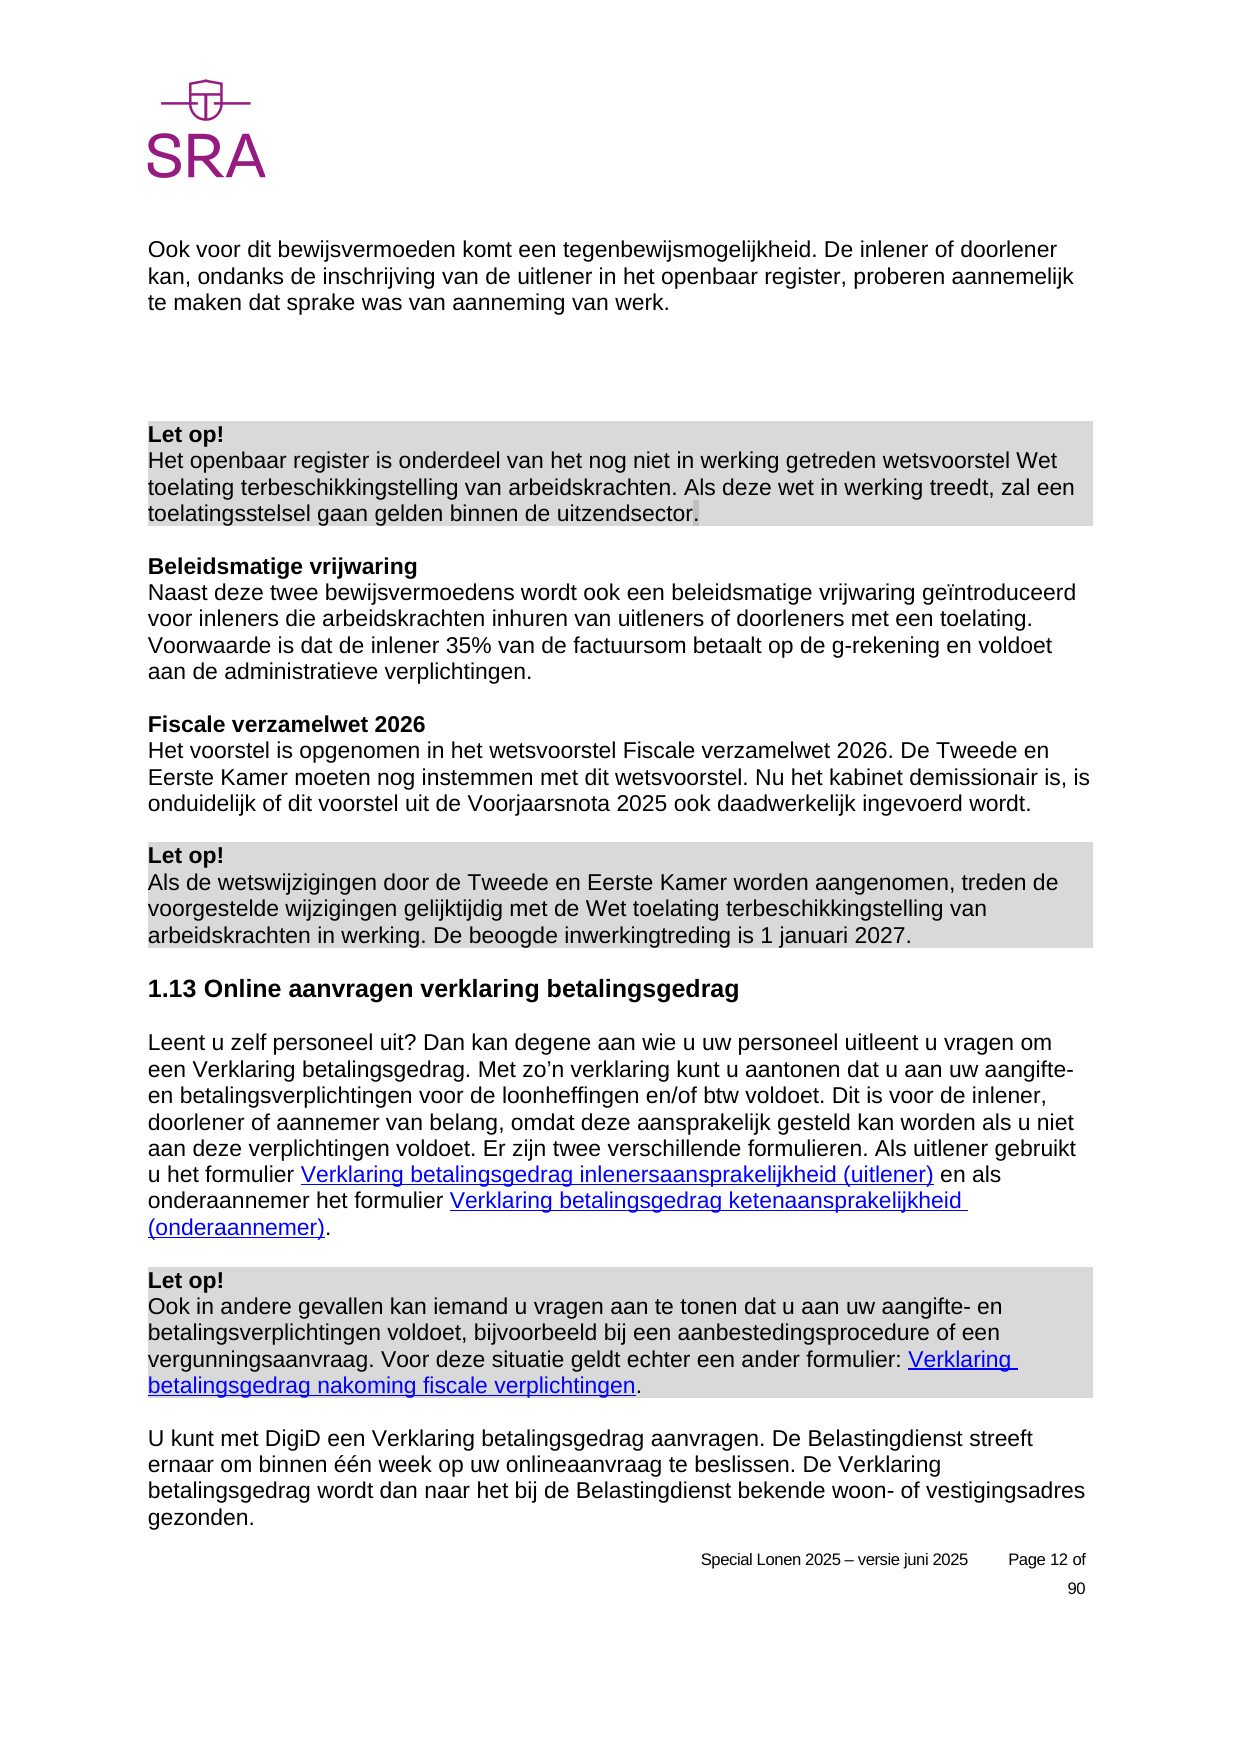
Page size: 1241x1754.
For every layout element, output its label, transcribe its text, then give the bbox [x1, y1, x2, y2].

text Het voorstel is opgenomen in het wetsvoorstel Fiscale verzamelwet 2026. De Tweede en Eerste Kamer moeten nog instemmen met dit wetsvoorstel. Nu het kabinet demissionair is, is onduidelijk of dit voorstel uit de Voorjaarsnota 2025 ook daadwerkelijk ingevoerd wordt. [148, 737, 1093, 816]
picture [147, 79, 266, 178]
text Als de wetswijzigingen door de Tweede en Eerste Kamer worden aangenomen, treden de voorgestelde wijzigingen gelijktijdig met de Wet toelating terbeschikkingstelling van arbeidskrachten in werking. De beoogde inwerkingtreding is 1 januari 2027. [148, 869, 1093, 948]
text Leent u zelf personeel uit? Dan kan degene aan wie u uw personeel uitleent u vragen om een Verklaring betalingsgedrag. Met zo’n verklaring kunt u aantonen dat u aan uw aangifte- en betalingsverplichtingen voor de loonheffingen en/of btw voldoet. Dit is voor de inlener, doorlener of aannemer van belang, omdat deze aansprakelijk gesteld kan worden als u niet aan deze verplichtingen voldoet. Er zijn twee verschillende formulieren. Als uitlener gebruikt u het formulier Verklaring betalingsgedrag inlenersaansprakelijkheid (uitlener) en als onderaannemer het formulier Verklaring betalingsgedrag ketenaansprakelijkheid (onderaannemer). [148, 1029, 1093, 1240]
text Let op! [148, 421, 1093, 447]
text Let op! [148, 842, 1093, 869]
text Naast deze twee bewijsvermoedens wordt ook een beleidsmatige vrijwaring geïntroduceerd voor inleners die arbeidskrachten inhuren van uitleners of doorleners met een toelating. Voorwaarde is dat de inlener 35% van de factuursom betaalt op de g-rekening en voldoet aan de administratieve verplichtingen. [148, 579, 1093, 684]
text Let op! [148, 1267, 1093, 1293]
subtitle Online aanvragen verklaring betalingsgedrag [148, 974, 1093, 1003]
text Het openbaar register is onderdeel van het nog niet in werking getreden wetsvoorstel Wet toelating terbeschikkingstelling van arbeidskrachten. Als deze wet in werking treedt, zal een toelatingsstelsel gaan gelden binnen de uitzendsector. [148, 447, 1093, 526]
text Fiscale verzamelwet 2026 [148, 711, 1093, 737]
text Beleidsmatige vrijwaring [148, 553, 1093, 579]
text Ook in andere gevallen kan iemand u vragen aan te tonen dat u aan uw aangifte- en betalingsverplichtingen voldoet, bijvoorbeeld bij een aanbestedingsprocedure of een vergunningsaanvraag. Voor deze situatie geldt echter een ander formulier: Verklaring betalingsgedrag nakoming fiscale verplichtingen. [148, 1293, 1093, 1398]
text U kunt met DigiD een Verklaring betalingsgedrag aanvragen. De Belastingdienst streeft ernaar om binnen één week op uw onlineaanvraag te beslissen. De Verklaring betalingsgedrag wordt dan naar het bij de Belastingdienst bekende woon- of vestigingsadres gezonden. [148, 1425, 1093, 1530]
text Ook voor dit bewijsvermoeden komt een tegenbewijsmogelijkheid. De inlener of doorlener kan, ondanks de inschrijving van de uitlener in het openbaar register, proberen aannemelijk te maken dat sprake was van aanneming van werk. [148, 236, 1093, 315]
